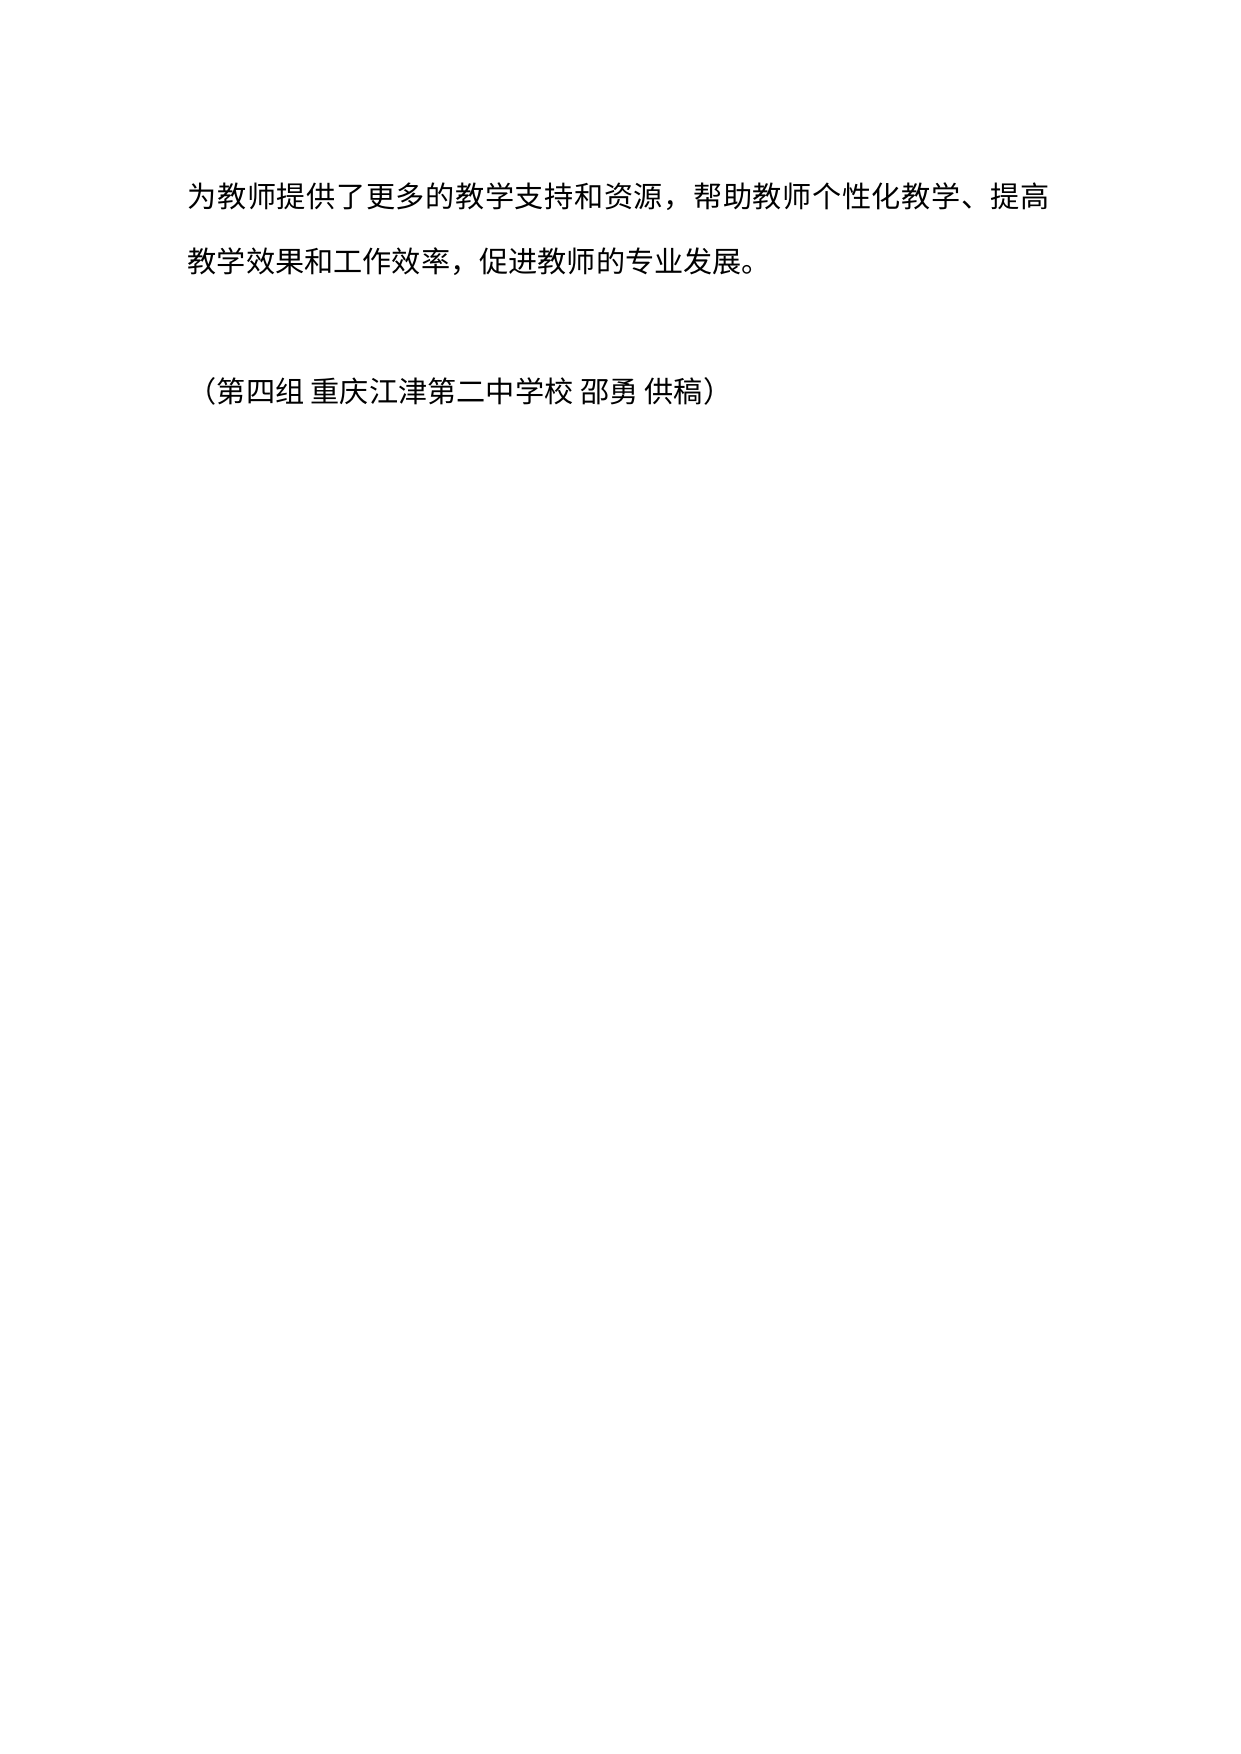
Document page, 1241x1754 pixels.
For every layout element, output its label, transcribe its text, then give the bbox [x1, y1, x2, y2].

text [187, 162, 1053, 292]
text （第四组 重庆江津第二中学校 邵勇 供稿） [187, 357, 1053, 422]
